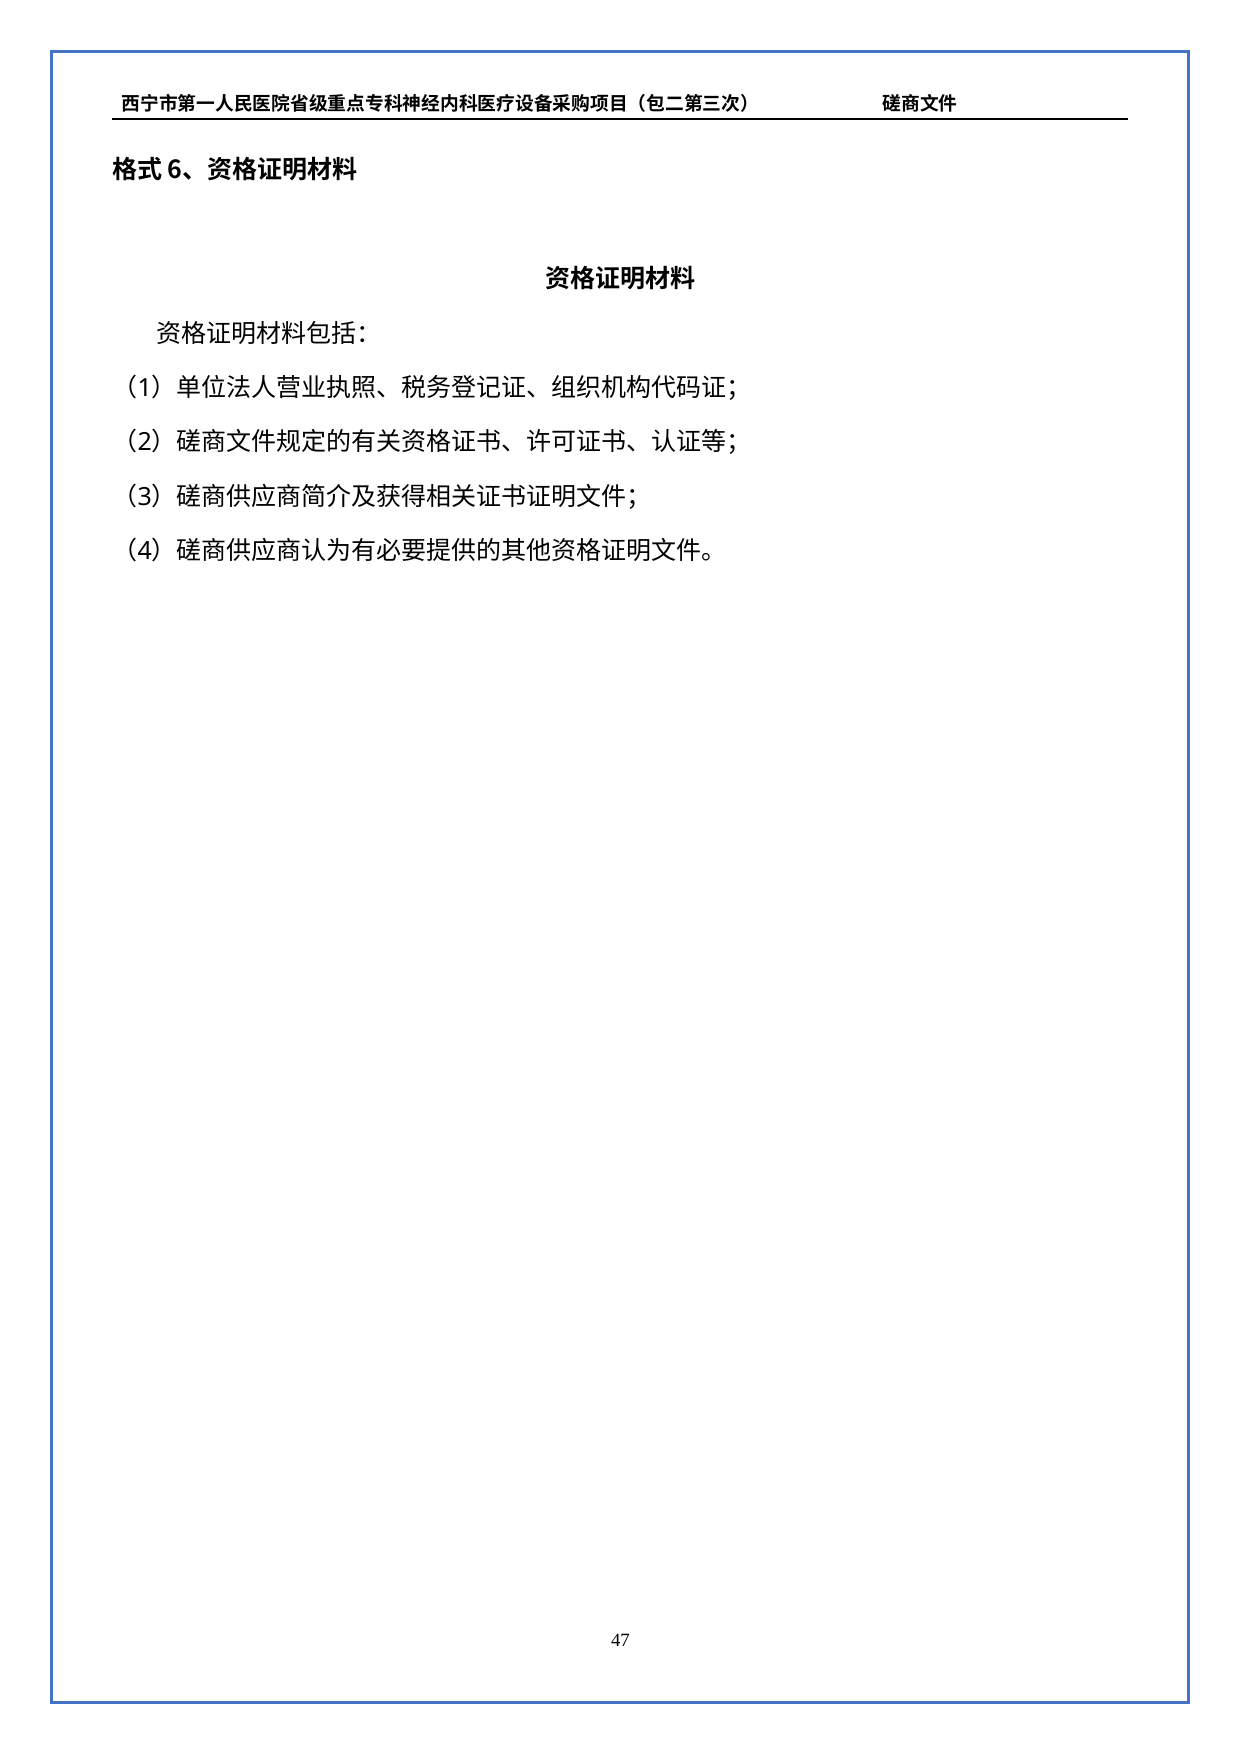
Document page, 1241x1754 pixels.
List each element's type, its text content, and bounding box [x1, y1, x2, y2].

subtitle 格式6、资格证明材料 [112, 150, 1128, 186]
text 资格证明材料包括： [112, 313, 1128, 349]
text 资格证明材料 [112, 259, 1128, 295]
text （1）单位法人营业执照、税务登记证、组织机构代码证； [112, 367, 1128, 404]
text （4）磋商供应商认为有必要提供的其他资格证明文件。 [112, 531, 1128, 567]
text （2）磋商文件规定的有关资格证书、许可证书、认证等； [112, 422, 1128, 458]
text （3）磋商供应商简介及获得相关证书证明文件； [112, 476, 1128, 512]
